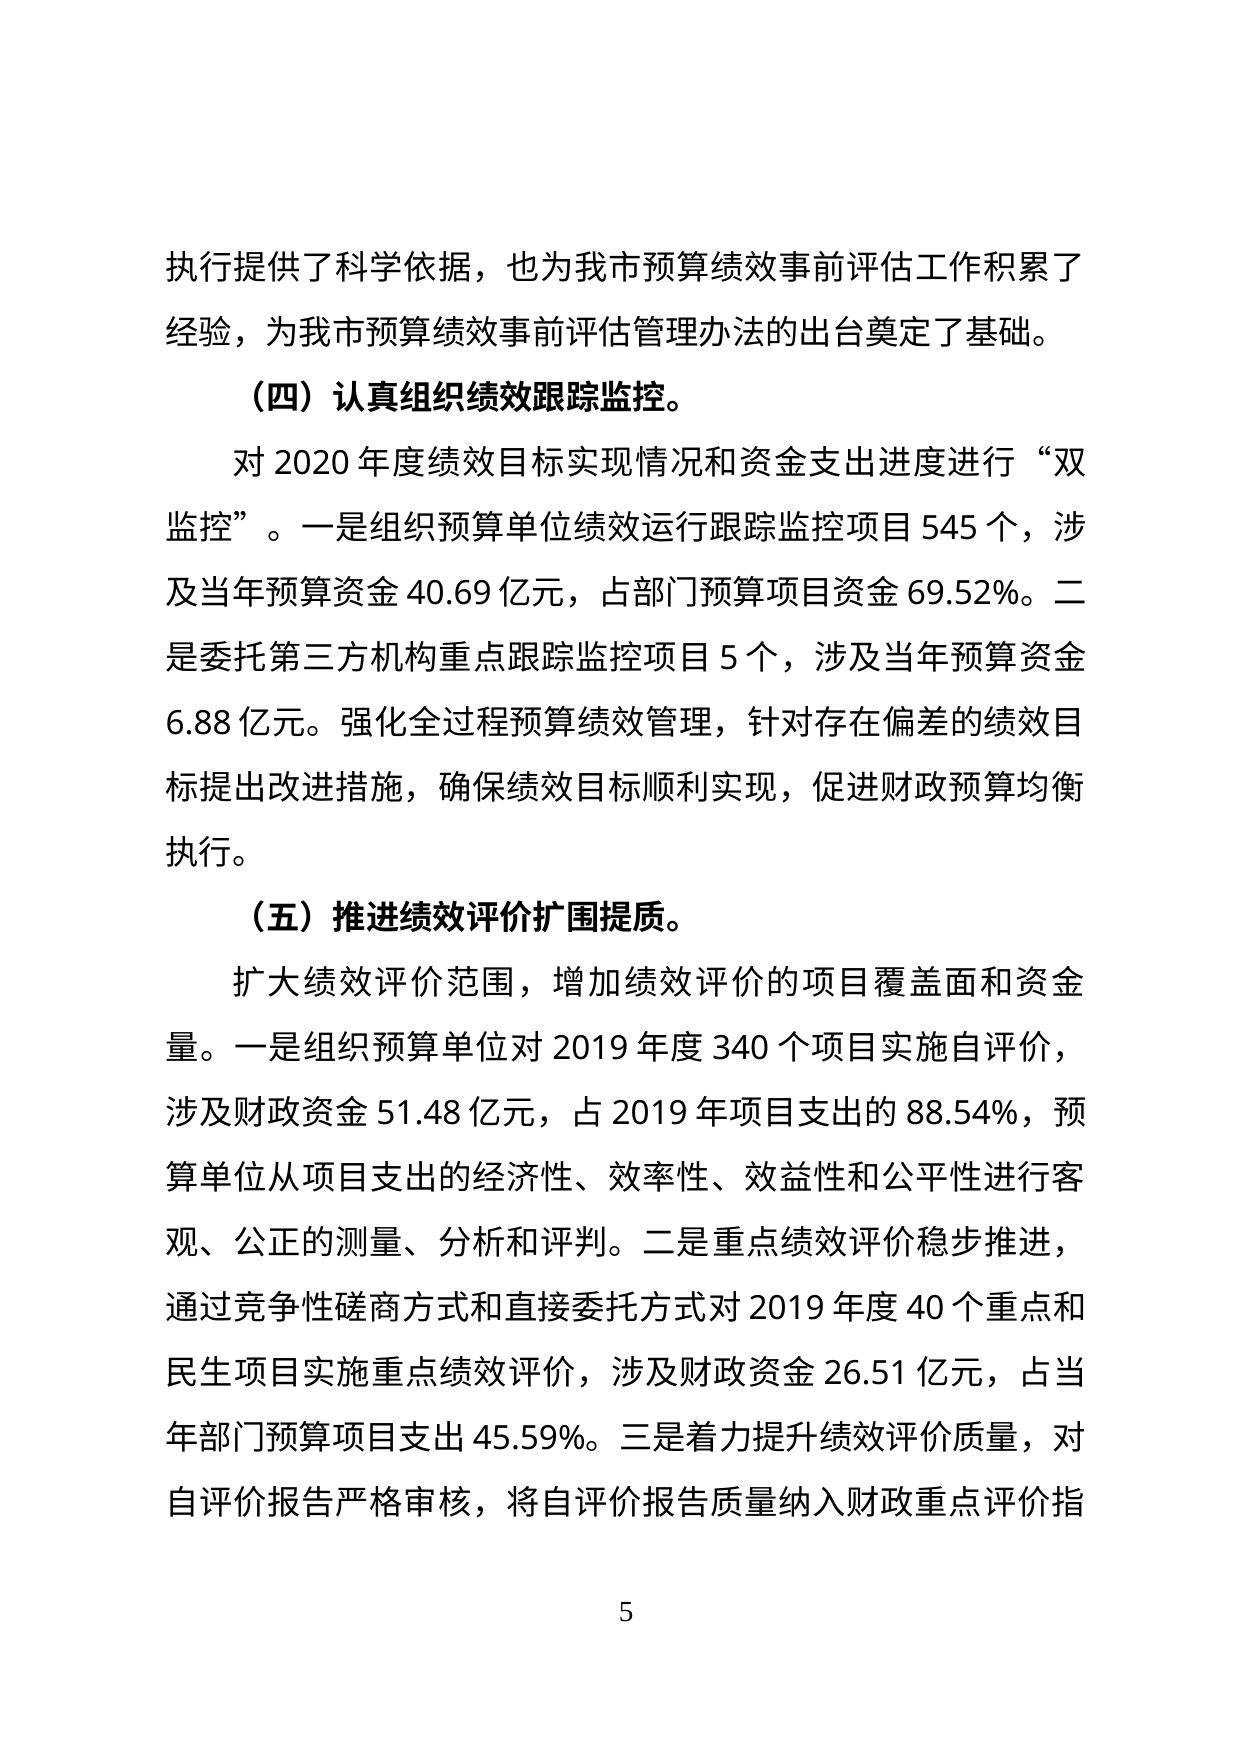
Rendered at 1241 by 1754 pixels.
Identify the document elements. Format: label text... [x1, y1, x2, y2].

list 对2020年度绩效目标实现情况和资金支出进度进行“双监控”。一是组织预算单位绩效运行跟踪监控项目545个，涉及当年预算资金40.69亿元，占部门预算项目资金69.52%。二是委托第三方机构重点跟踪监控项目5个，涉及当年预算资金6.88亿元。强化全过程预算绩效管理，针对存在偏差的绩效目标提出改进措施，确保绩效目标顺利实现，促进财政预算均衡执行。 [165, 428, 1087, 883]
text （五）推进绩效评价扩围提质。 [165, 883, 1087, 948]
list （四）认真组织绩效跟踪监控。 [165, 363, 1087, 428]
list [165, 233, 1087, 363]
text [165, 948, 1087, 1533]
